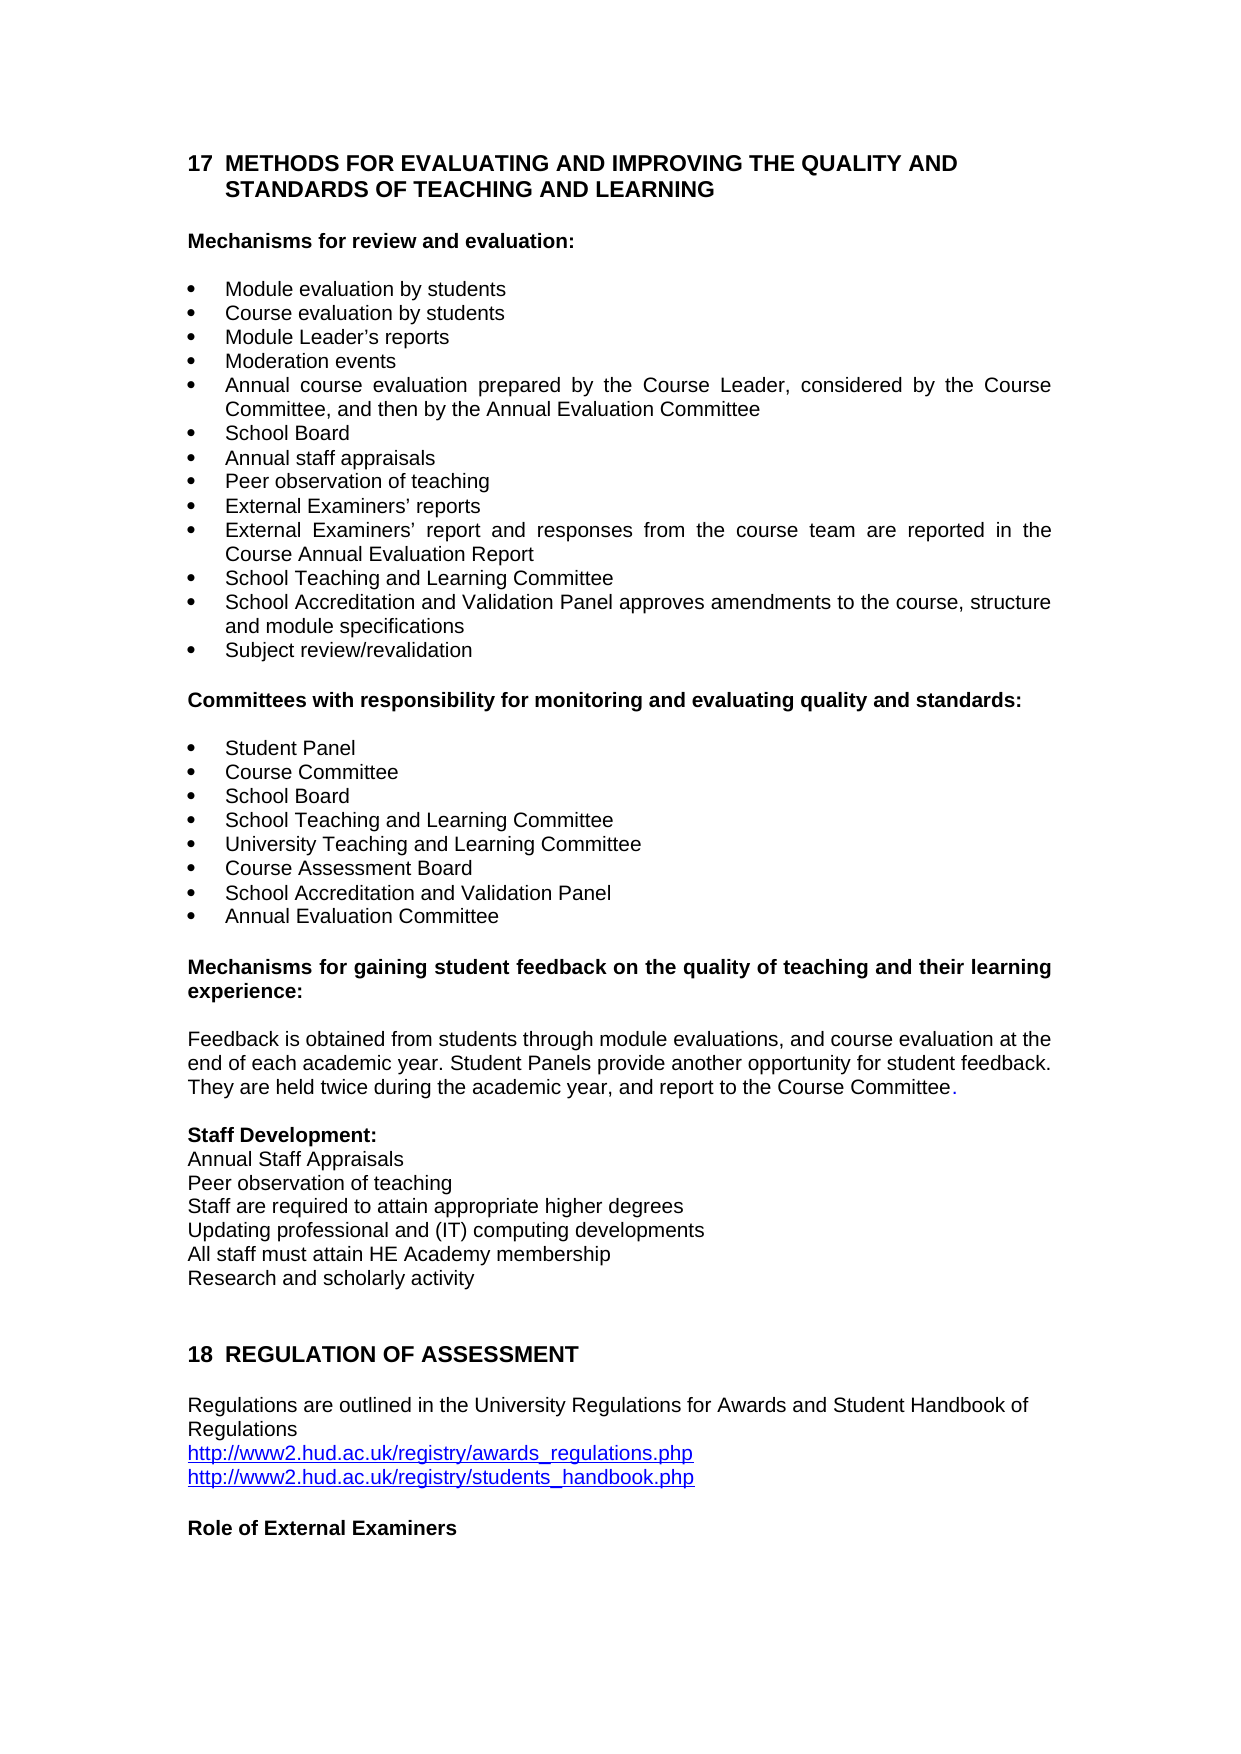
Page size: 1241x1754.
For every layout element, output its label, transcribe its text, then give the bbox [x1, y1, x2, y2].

text Mechanisms for review and evaluation: [187, 229, 1053, 253]
list External Examiners’ reports [187, 493, 1053, 517]
text All staff must attain HE Academy membership [187, 1242, 1053, 1266]
list Course evaluation by students [187, 301, 1053, 325]
text Peer observation of teaching [187, 1170, 1053, 1194]
list School Accreditation and Validation Panel approves amendments to the course, structure and module specifications [187, 589, 1053, 638]
list School Teaching and Learning Committee [187, 808, 1053, 832]
list Module evaluation by students [187, 277, 1053, 301]
text http://www2.hud.ac.uk/registry/students_handbook.php [187, 1465, 1053, 1489]
list School Accreditation and Validation Panel [187, 880, 1053, 904]
list External Examiners’ report and responses from the course team are reported in the Course Annual Evaluation Report [187, 517, 1053, 566]
list School Teaching and Learning Committee [187, 566, 1053, 589]
subtitle METHODS FOR EVALUATING AND IMPROVING THE QUALITY AND STANDARDS OF TEACHING AND LEARNING [187, 150, 1053, 203]
list University Teaching and Learning Committee [187, 832, 1053, 856]
list Course Committee [187, 760, 1053, 784]
text http://www2.hud.ac.uk/registry/awards_regulations.php [187, 1441, 1053, 1465]
text Staff Development: [187, 1122, 1053, 1146]
text Mechanisms for gaining student feedback on the quality of teaching and their learning experience: [187, 955, 1053, 1003]
list Module Leader’s reports [187, 325, 1053, 349]
list Peer observation of teaching [187, 469, 1053, 493]
text Annual Staff Appraisals [187, 1146, 1053, 1170]
list School Board [187, 784, 1053, 808]
list Student Panel [187, 736, 1053, 760]
subtitle REGULATION OF ASSESSMENT [187, 1341, 1053, 1367]
text Updating professional and (IT) computing developments [187, 1218, 1053, 1242]
text Staff are required to attain appropriate higher degrees [187, 1194, 1053, 1218]
text Feedback is obtained from students through module evaluations, and course evaluation at the end of each academic year. Student Panels provide another opportunity for student feedback. They are held twice during the academic year, and report to the Course Committee. [187, 1027, 1053, 1098]
list Subject review/revalidation [187, 638, 1053, 662]
text Committees with responsibility for monitoring and evaluating quality and standards: [187, 688, 1053, 712]
list School Board [187, 421, 1053, 445]
text Research and scholarly activity [187, 1266, 1053, 1290]
text Role of External Examiners [187, 1515, 1053, 1539]
text Regulations are outlined in the University Regulations for Awards and Student Handbook of Regulations [187, 1393, 1053, 1441]
list Annual course evaluation prepared by the Course Leader, considered by the Course Committee, and then by the Annual Evaluation Committee [187, 373, 1053, 421]
list Course Assessment Board [187, 856, 1053, 880]
list Annual staff appraisals [187, 445, 1053, 469]
list Moderation events [187, 349, 1053, 373]
list Annual Evaluation Committee [187, 904, 1053, 928]
